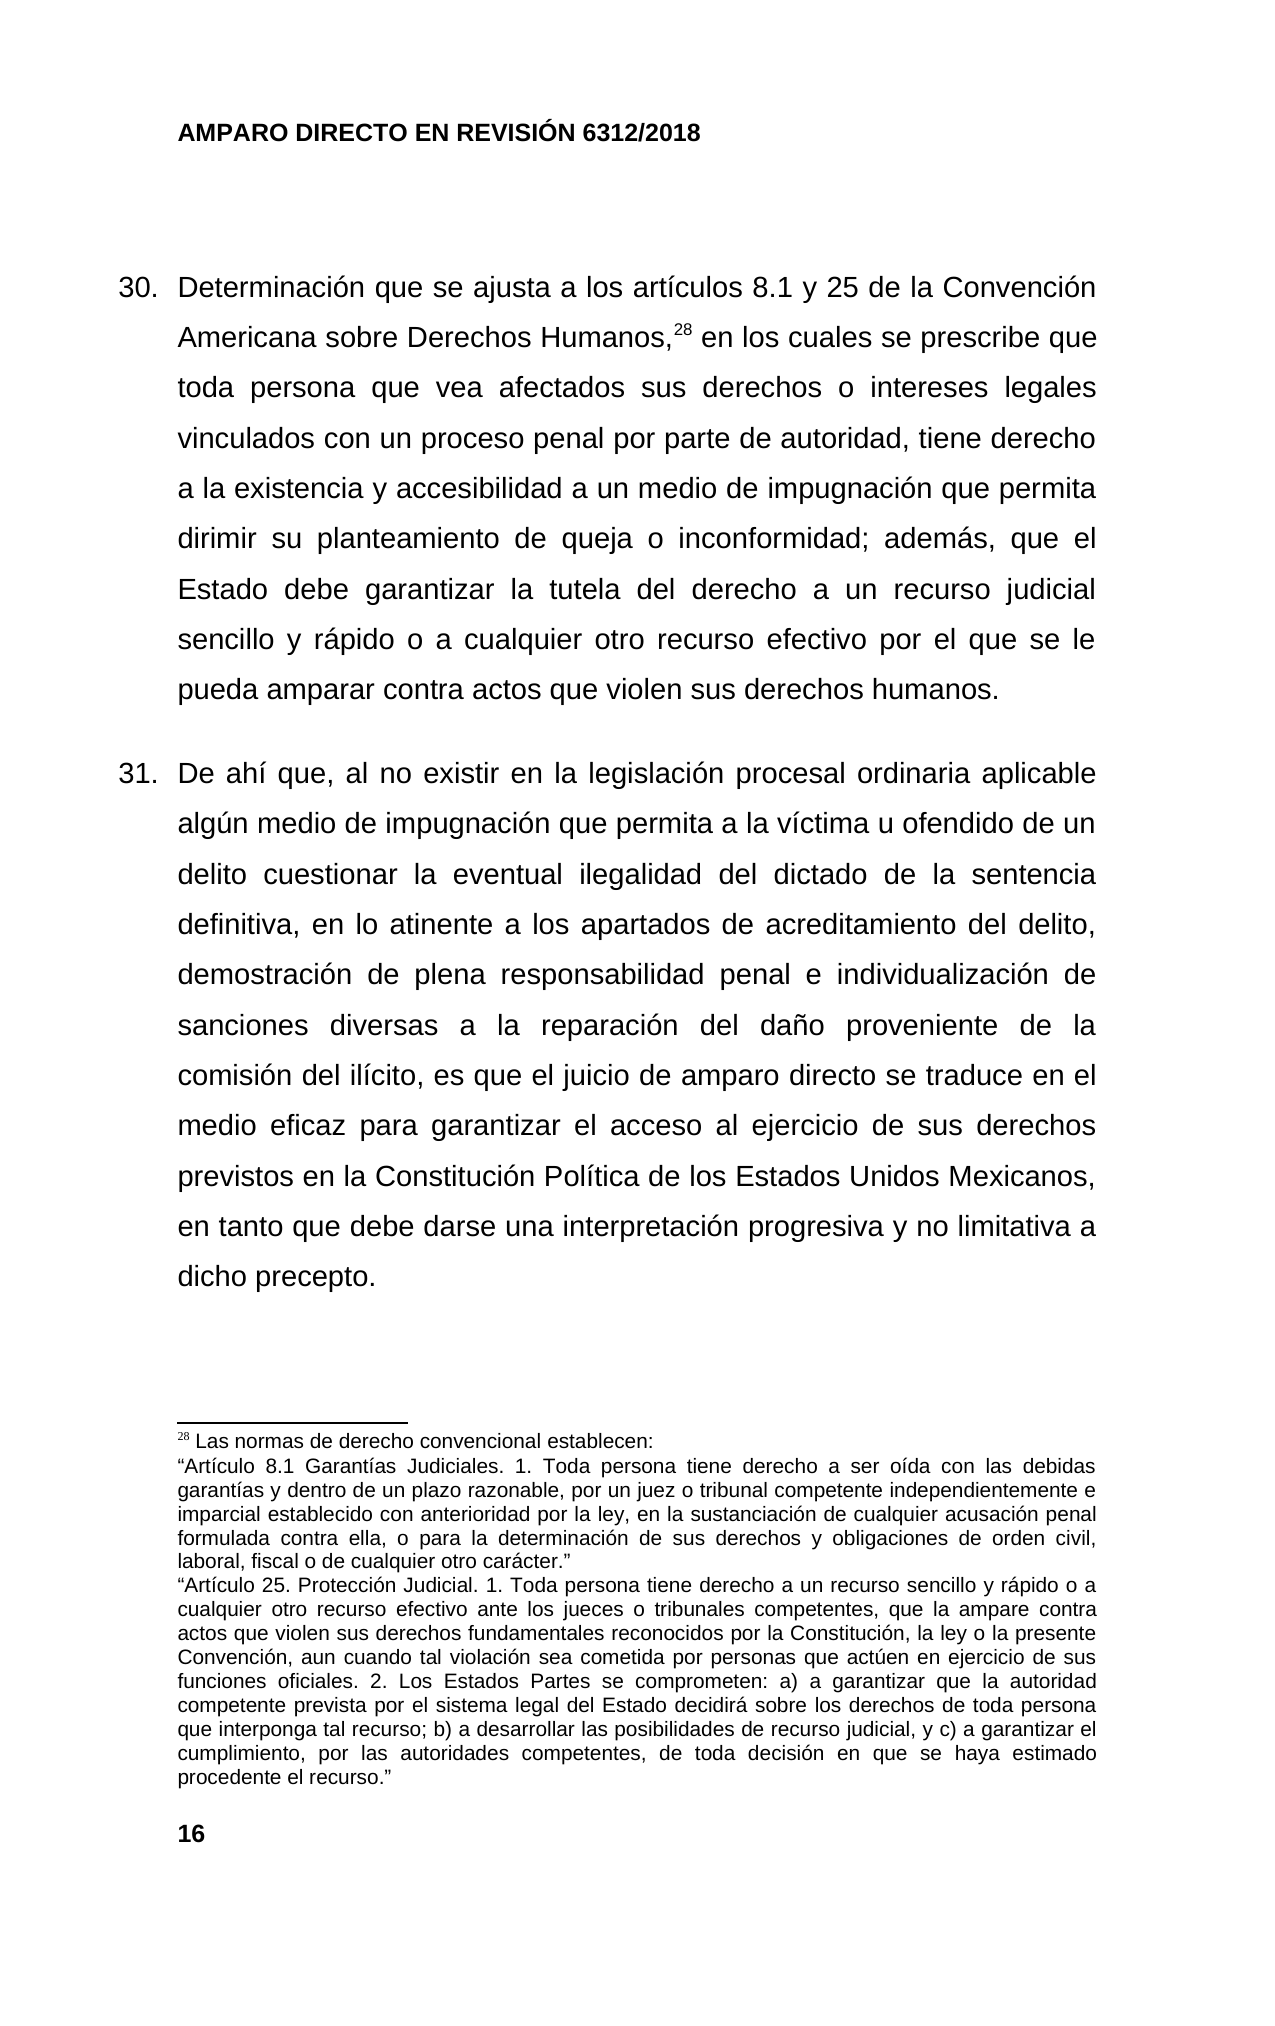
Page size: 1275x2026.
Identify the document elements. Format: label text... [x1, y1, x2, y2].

list Determinación que se ajusta a los artículos 8.1 y 25 de la Convención Americana sobre Derechos Humanos, en los cuales se prescribe que toda persona que vea afectados sus derechos o intereses legales vinculados con un proceso penal por parte de autoridad, tiene derecho a la existencia y accesibilidad a un medio de impugnación que permita dirimir su planteamiento de queja o inconformidad; además, que el Estado debe garantizar la tutela del derecho a un recurso judicial sencillo y rápido o a cualquier otro recurso efectivo por el que se le pueda amparar contra actos que violen sus derechos humanos. [118, 270, 1098, 706]
list De ahí que, al no existir en la legislación procesal ordinaria aplicable algún medio de impugnación que permita a la víctima u ofendido de un delito cuestionar la eventual ilegalidad del dictado de la sentencia definitiva, en lo atinente a los apartados de acreditamiento del delito, demostración de plena responsabilidad penal e individualización de sanciones diversas a la reparación del daño proveniente de la comisión del ilícito, es que el juicio de amparo directo se traduce en el medio eficaz para garantizar el acceso al ejercicio de sus derechos previstos en la Constitución Política de los Estados Unidos Mexicanos, en tanto que debe darse una interpretación progresiva y no limitativa a dicho precepto. [118, 756, 1098, 1293]
